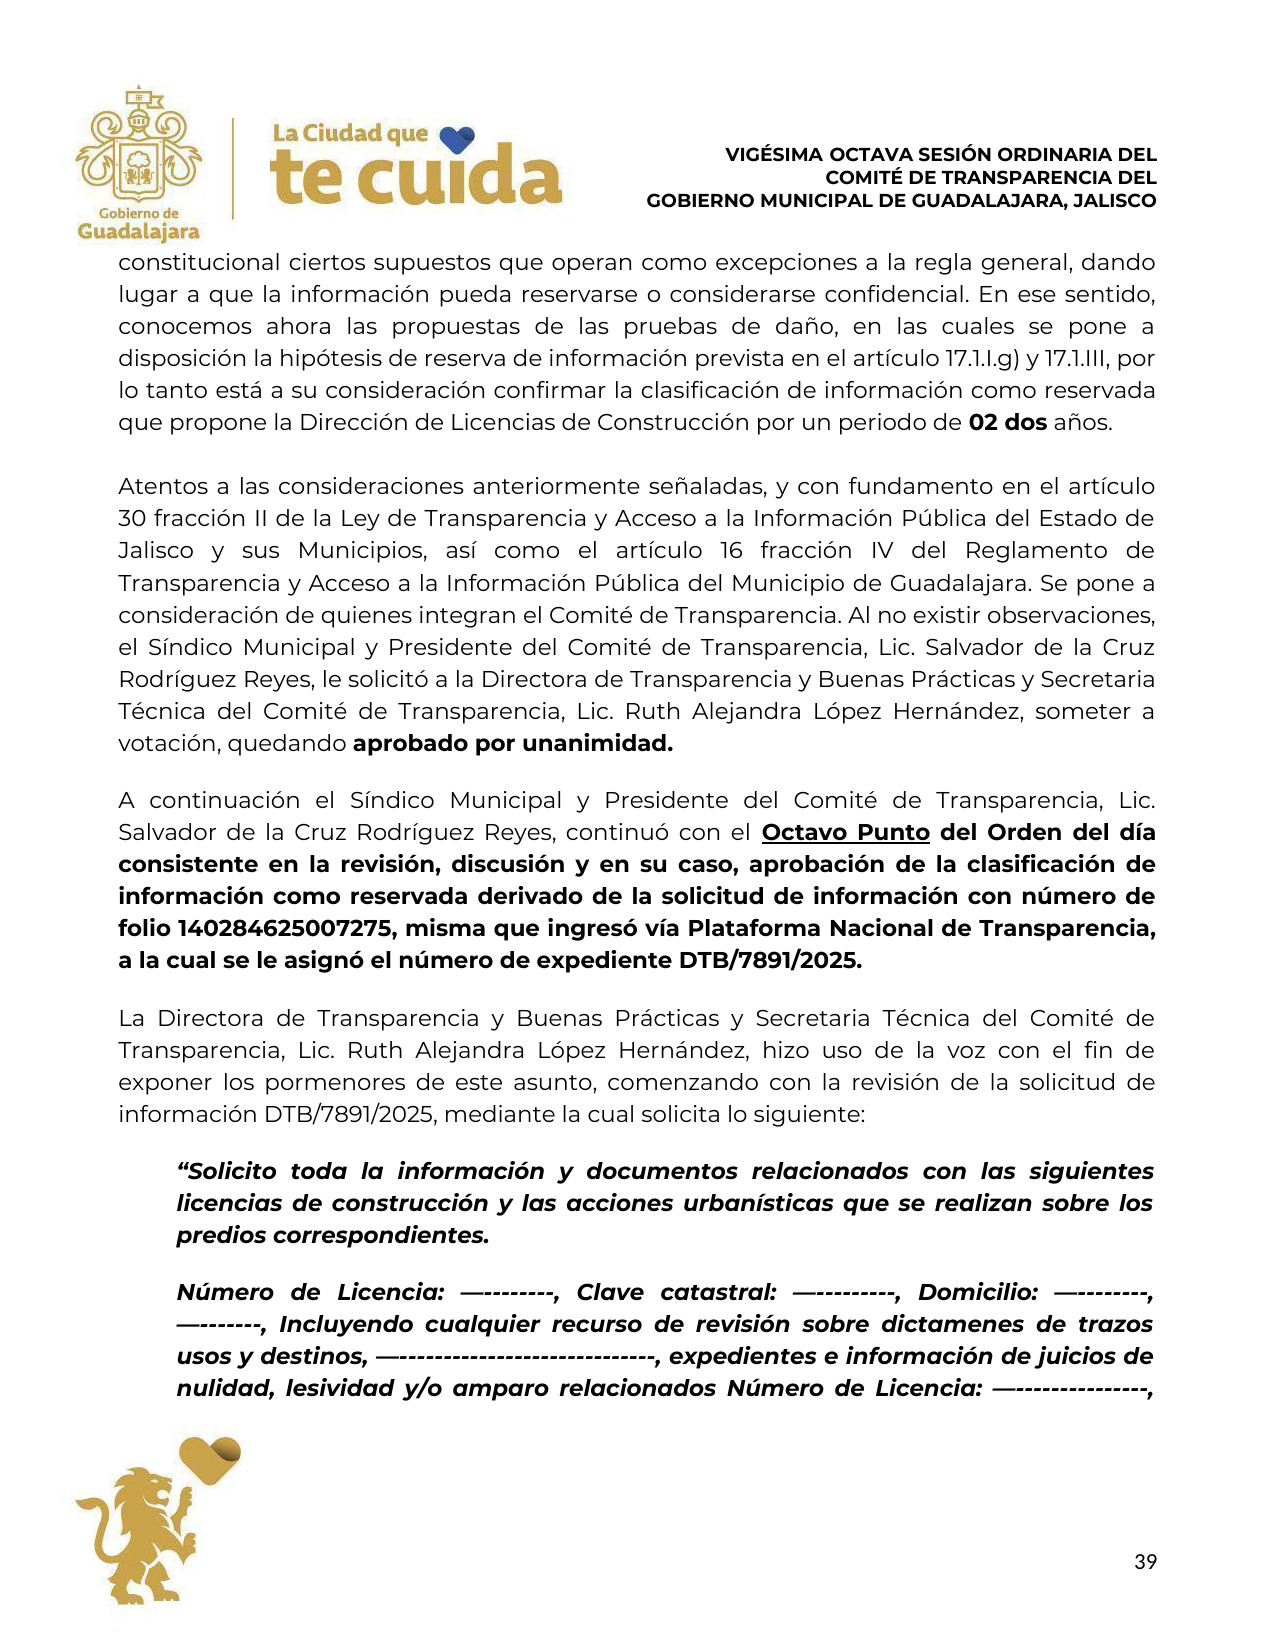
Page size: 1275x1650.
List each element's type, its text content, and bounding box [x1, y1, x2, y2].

text Atentos a las consideraciones anteriormente señaladas, y con fundamento en el artículo 30 fracción II de la Ley de Transparencia y Acceso a la Información Pública del Estado de Jalisco y sus Municipios, así como el artículo 16 fracción IV del Reglamento de Transparencia y Acceso a la Información Pública del Municipio de Guadalajara. Se pone a consideración de quienes integran el Comité de Transparencia. Al no existir observaciones, el Síndico Municipal y Presidente del Comité de Transparencia, Lic. Salvador de la Cruz Rodríguez Reyes, le solicitó a la Directora de Transparencia y Buenas Prácticas y Secretaria Técnica del Comité de Transparencia, Lic. Ruth Alejandra López Hernández, someter a votación, quedando aprobado por unanimidad. [118, 473, 1157, 757]
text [176, 1278, 1157, 1403]
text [118, 248, 1157, 436]
text La Directora de Transparencia y Buenas Prácticas y Secretaria Técnica del Comité de Transparencia, Lic. Ruth Alejandra López Hernández, hizo uso de la voz con el fin de exponer los pormenores de este asunto, comenzando con la revisión de la solicitud de información DTB/7891/2025, mediante la cual solicita lo siguiente: [118, 1004, 1157, 1128]
text A continuación el Síndico Municipal y Presidente del Comité de Transparencia, Lic. Salvador de la Cruz Rodríguez Reyes, continuó con el Octavo Punto del Orden del día consistente en la revisión, discusión y en su caso, aprobación de la clasificación de información como reservada derivado de la solicitud de información con número de folio 140284625007275, misma que ingresó vía Plataforma Nacional de Transparencia, a la cual se le asignó el número de expediente DTB/7891/2025. [118, 786, 1157, 975]
picture [13, 22, 1275, 1650]
text “Solicito toda la información y documentos relacionados con las siguientes licencias de construcción y las acciones urbanísticas que se realizan sobre los predios correspondientes. [176, 1157, 1157, 1249]
